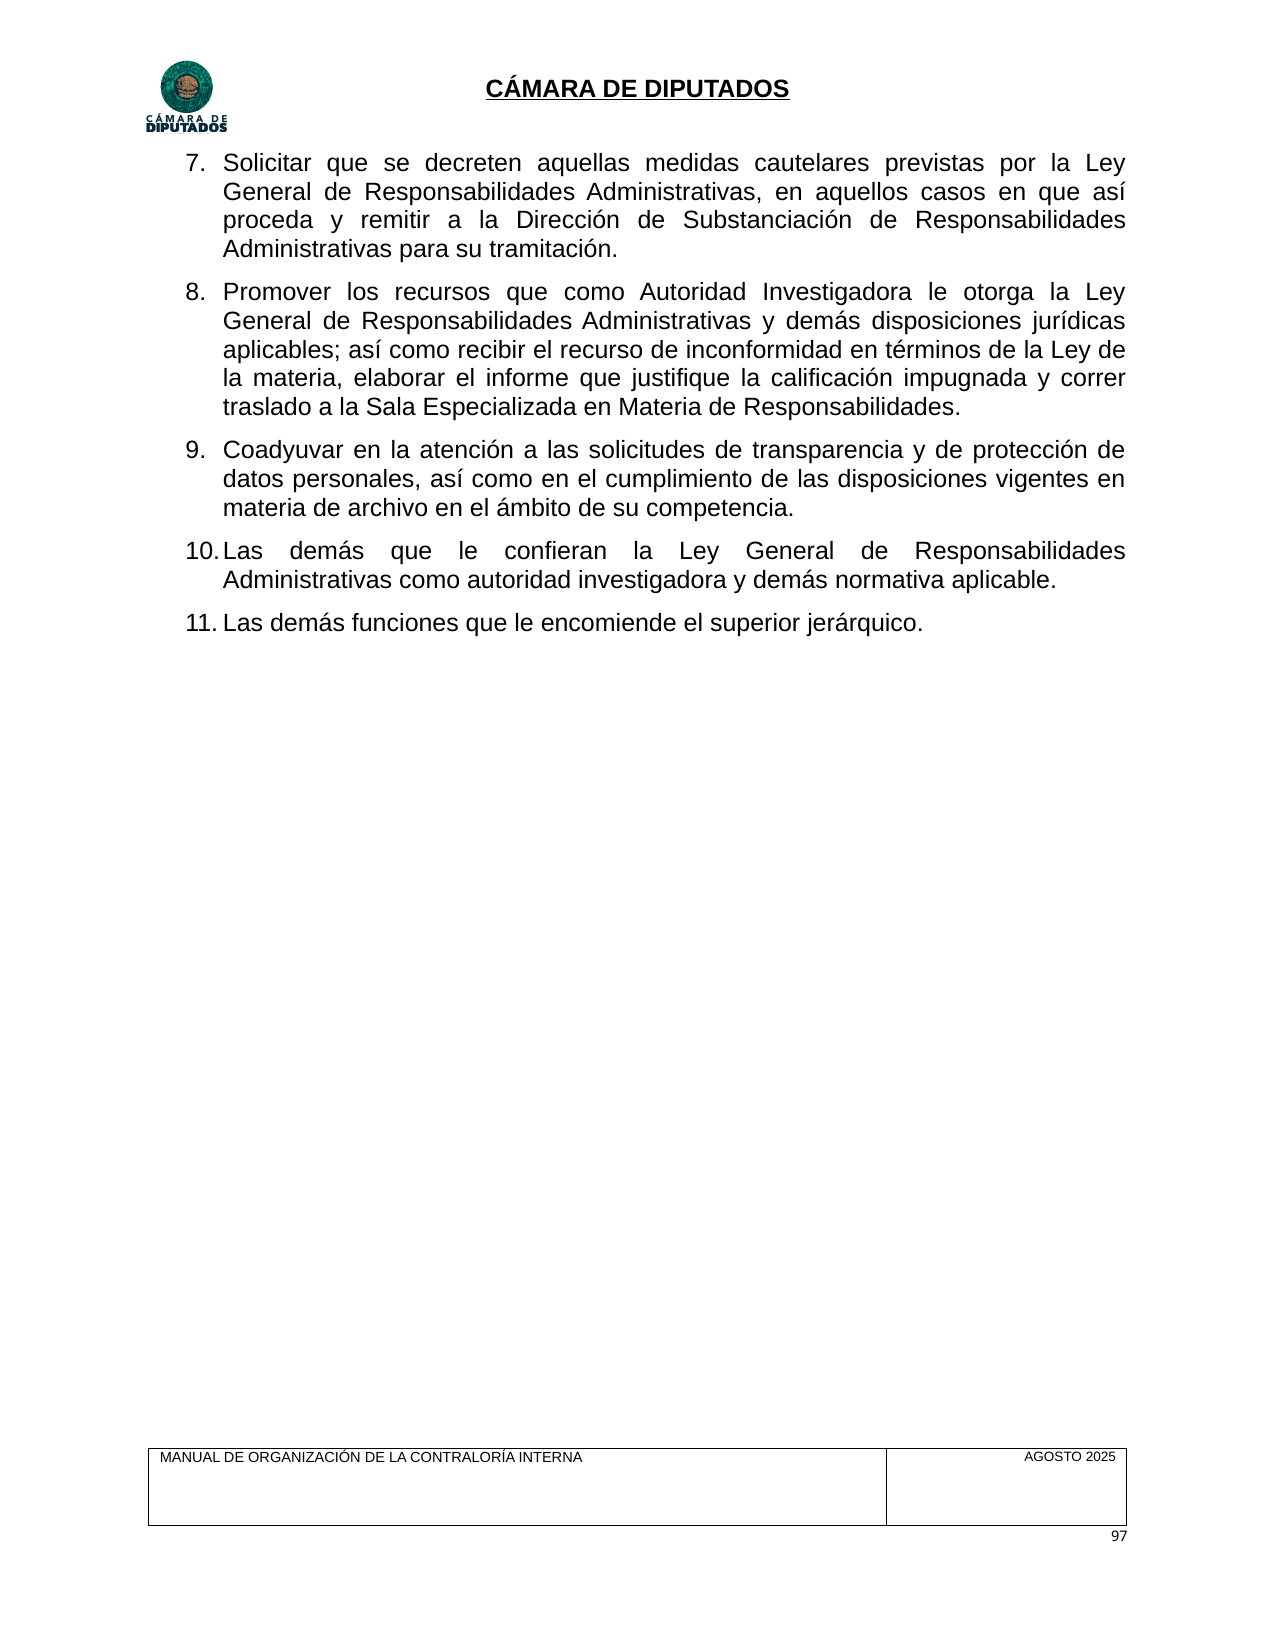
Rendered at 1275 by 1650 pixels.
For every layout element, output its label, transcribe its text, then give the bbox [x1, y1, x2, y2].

picture [140, 54, 233, 134]
list Promover los recursos que como Autoridad Investigadora le otorga la Ley General de Responsabilidades Administrativas y demás disposiciones jurídicas aplicables; así como recibir el recurso de inconformidad en términos de la Ley de la materia, elaborar el informe que justifique la calificación impugnada y correr traslado a la Sala Especializada en Materia de Responsabilidades. [185, 277, 1127, 421]
list Las demás funciones que le encomiende el superior jerárquico. [185, 608, 1127, 636]
list Las demás que le confieran la Ley General de Responsabilidades Administrativas como autoridad investigadora y demás normativa aplicable. [185, 536, 1127, 593]
list Coadyuvar en la atención a las solicitudes de transparencia y de protección de datos personales, así como en el cumplimiento de las disposiciones vigentes en materia de archivo en el ámbito de su competencia. [185, 435, 1127, 521]
list Solicitar que se decreten aquellas medidas cautelares previstas por la Ley General de Responsabilidades Administrativas, en aquellos casos en que así proceda y remitir a la Dirección de Substanciación de Responsabilidades Administrativas para su tramitación. [185, 148, 1127, 263]
